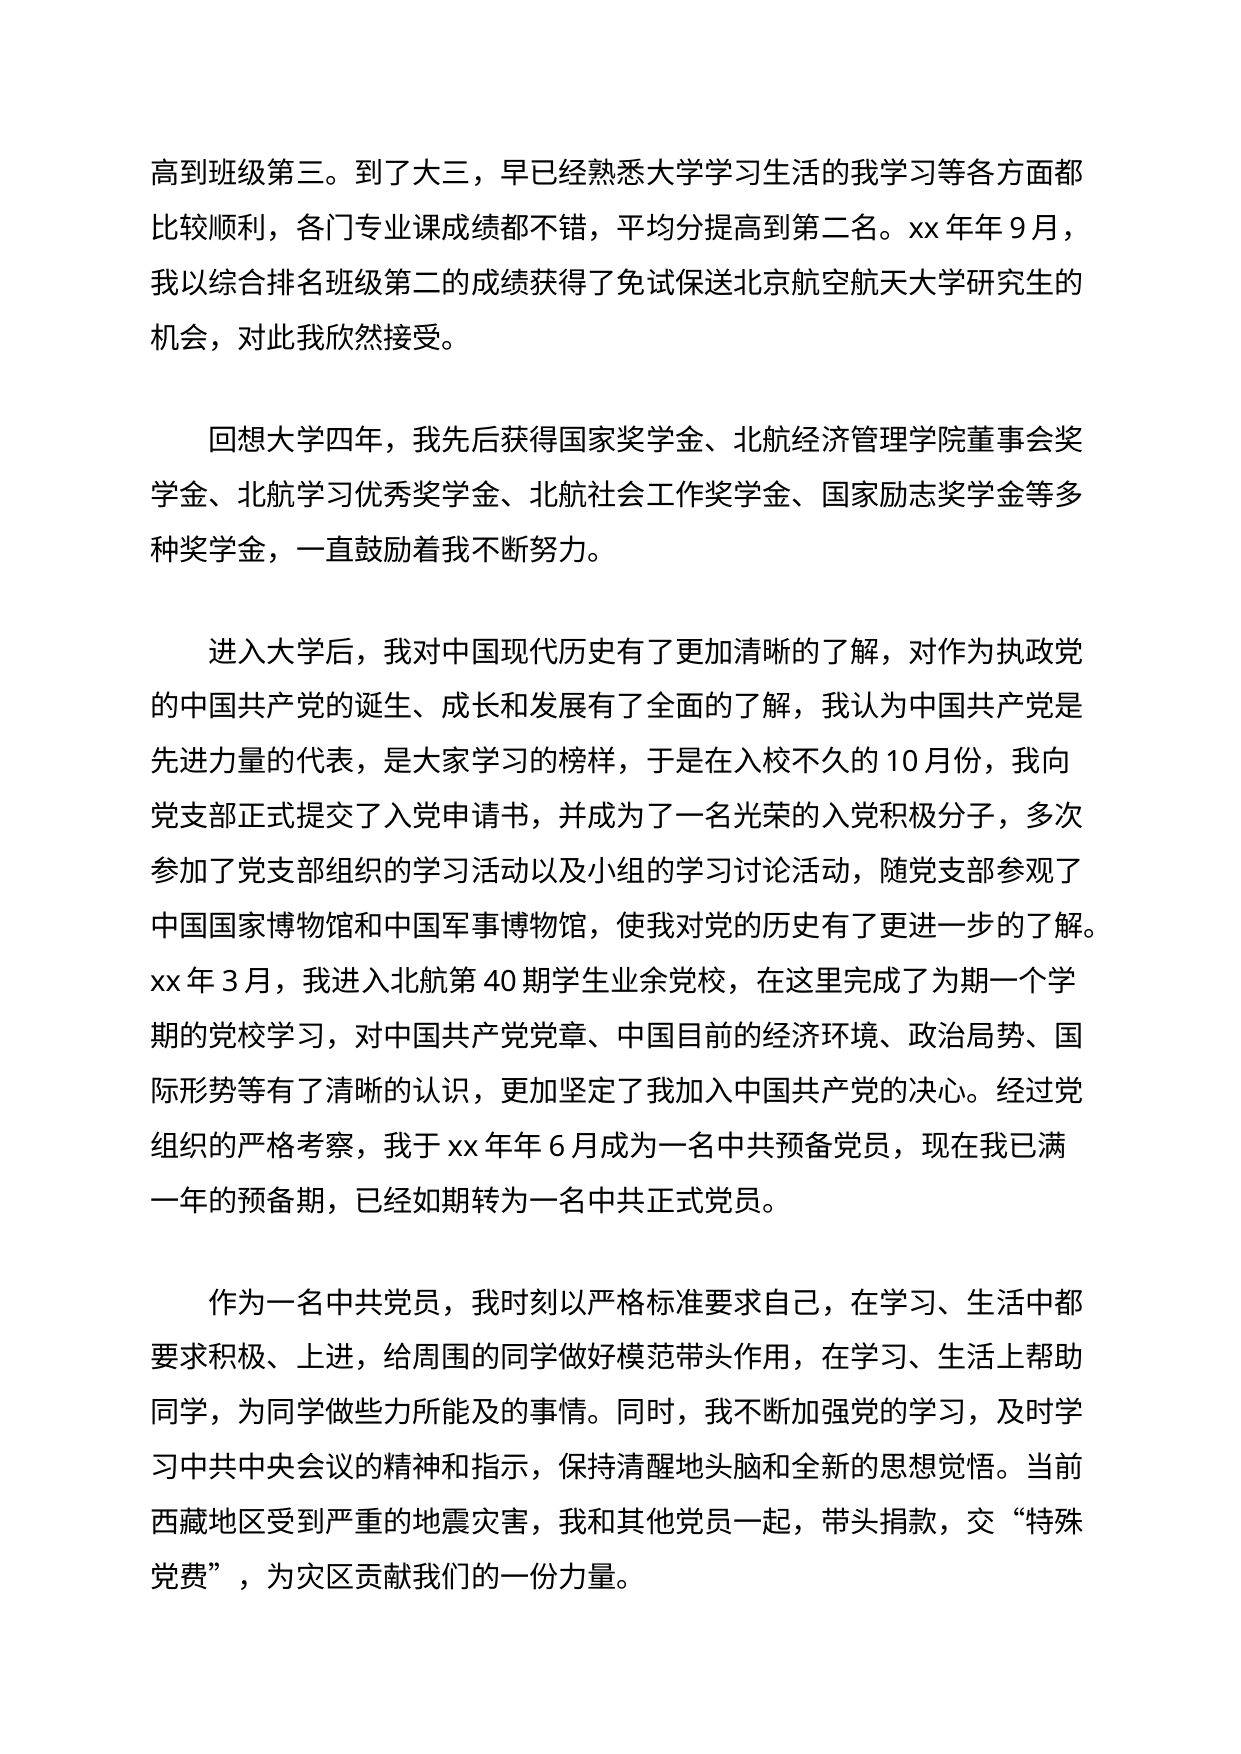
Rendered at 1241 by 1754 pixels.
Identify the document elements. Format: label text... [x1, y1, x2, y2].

text 进入大学后，我对中国现代历史有了更加清晰的了解，对作为执政党的中国共产党的诞生、成长和发展有了全面的了解，我认为中国共产党是先进力量的代表，是大家学习的榜样，于是在入校不久的10月份，我向党支部正式提交了入党申请书，并成为了一名光荣的入党积极分子，多次参加了党支部组织的学习活动以及小组的学习讨论活动，随党支部参观了中国国家博物馆和中国军事博物馆，使我对党的历史有了更进一步的了解。xx年3月，我进入北航第40期学生业余党校，在这里完成了为期一个学期的党校学习，对中国共产党党章、中国目前的经济环境、政治局势、国际形势等有了清晰的认识，更加坚定了我加入中国共产党的决心。经过党组织的严格考察，我于xx年年6月成为一名中共预备党员，现在我已满一年的预备期，已经如期转为一名中共正式党员。 [150, 628, 1090, 1220]
text 回想大学四年，我先后获得国家奖学金、北航经济管理学院董事会奖学金、北航学习优秀奖学金、北航社会工作奖学金、国家励志奖学金等多种奖学金，一直鼓励着我不断努力。 [150, 417, 1090, 569]
text 作为一名中共党员，我时刻以严格标准要求自己，在学习、生活中都要求积极、上进，给周围的同学做好模范带头作用，在学习、生活上帮助同学，为同学做些力所能及的事情。同时，我不断加强党的学习，及时学习中共中央会议的精神和指示，保持清醒地头脑和全新的思想觉悟。当前西藏地区受到严重的地震灾害，我和其他党员一起，带头捐款，交“特殊党费”，为灾区贡献我们的一份力量。 [150, 1279, 1090, 1596]
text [150, 150, 1090, 357]
